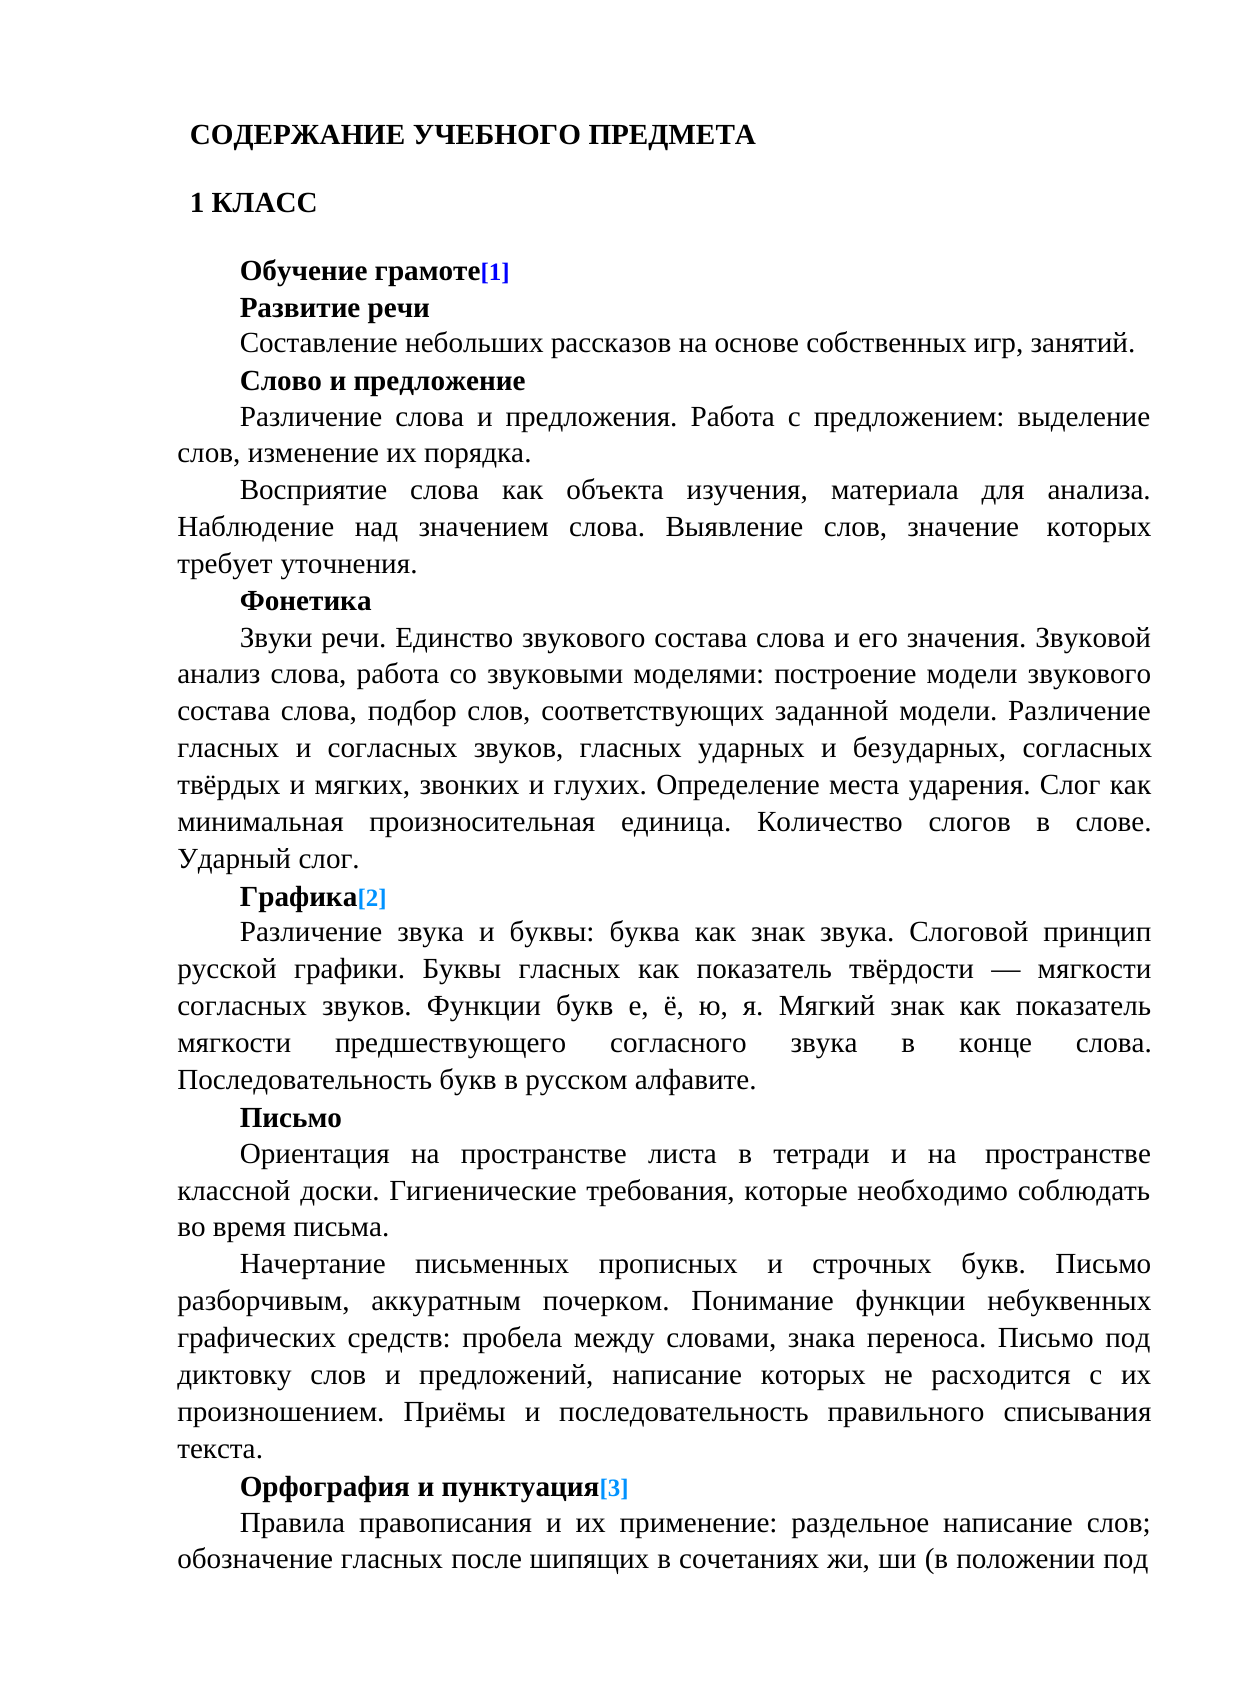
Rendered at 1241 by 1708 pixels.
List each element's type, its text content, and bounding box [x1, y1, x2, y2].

text Начертание письменных прописных и строчных букв. Письмо разборчивым, аккуратным почерком. Понимание функции небуквенных графических средств: пробела между словами, знака переноса. Письмо под диктовку слов и предложений, написание которых не расходится с их произношением. Приёмы и последовательность правильного списывания текста. [177, 1247, 1151, 1464]
text Различение слова и предложения. Работа с предложением: выделение слов, изменение их порядка. [177, 399, 1151, 469]
text Различение звука и буквы: буква как знак звука. Слоговой принцип русской графики. Буквы гласных как показатель твёрдости — мягкости согласных звуков. Функции букв е, ё, ю, я. Мягкий знак как показатель мягкости предшествующего согласного звука в конце слова. Последовательность букв в русском алфавите. [177, 914, 1152, 1096]
subtitle Письмо [239, 1100, 1163, 1133]
text Обучение грамоте[1] Развитие речи [239, 253, 511, 324]
text Графика[2] [239, 879, 1163, 912]
subtitle Слово и предложение [239, 363, 1163, 396]
text Звуки речи. Единство звукового состава слова и его значения. Звуковой анализ слова, работа со звуковыми моделями: построение модели звукового состава слова, подбор слов, соответствующих заданной модели. Различение гласных и согласных звуков, гласных ударных и безударных, согласных твёрдых и мягких, звонких и глухих. Определение места ударения. Слог как минимальная произносительная единица. Количество слогов в слове. Ударный слог. [177, 620, 1152, 874]
subtitle Орфография и пунктуация[3] [239, 1469, 1163, 1502]
subtitle Фонетика [239, 583, 1163, 617]
text Правила правописания и их применение: раздельное написание слов; обозначение гласных после шипящих в сочетаниях жи, ши (в положении под [177, 1505, 1151, 1574]
text Ориентация на пространстве листа в тетради и на пространстве классной доски. Гигиенические требования, которые необходимо соблюдать во время письма. [177, 1136, 1151, 1243]
text Составление небольших рассказов на основе собственных игр, занятий. [239, 327, 1163, 359]
subtitle СОДЕРЖАНИЕ УЧЕБНОГО ПРЕДМЕТА 1 КЛАСС [189, 117, 756, 219]
text Восприятие слова как объекта изучения, материала для анализа. Наблюдение над значением слова. Выявление слов, значение которых требует уточнения. [177, 472, 1151, 580]
